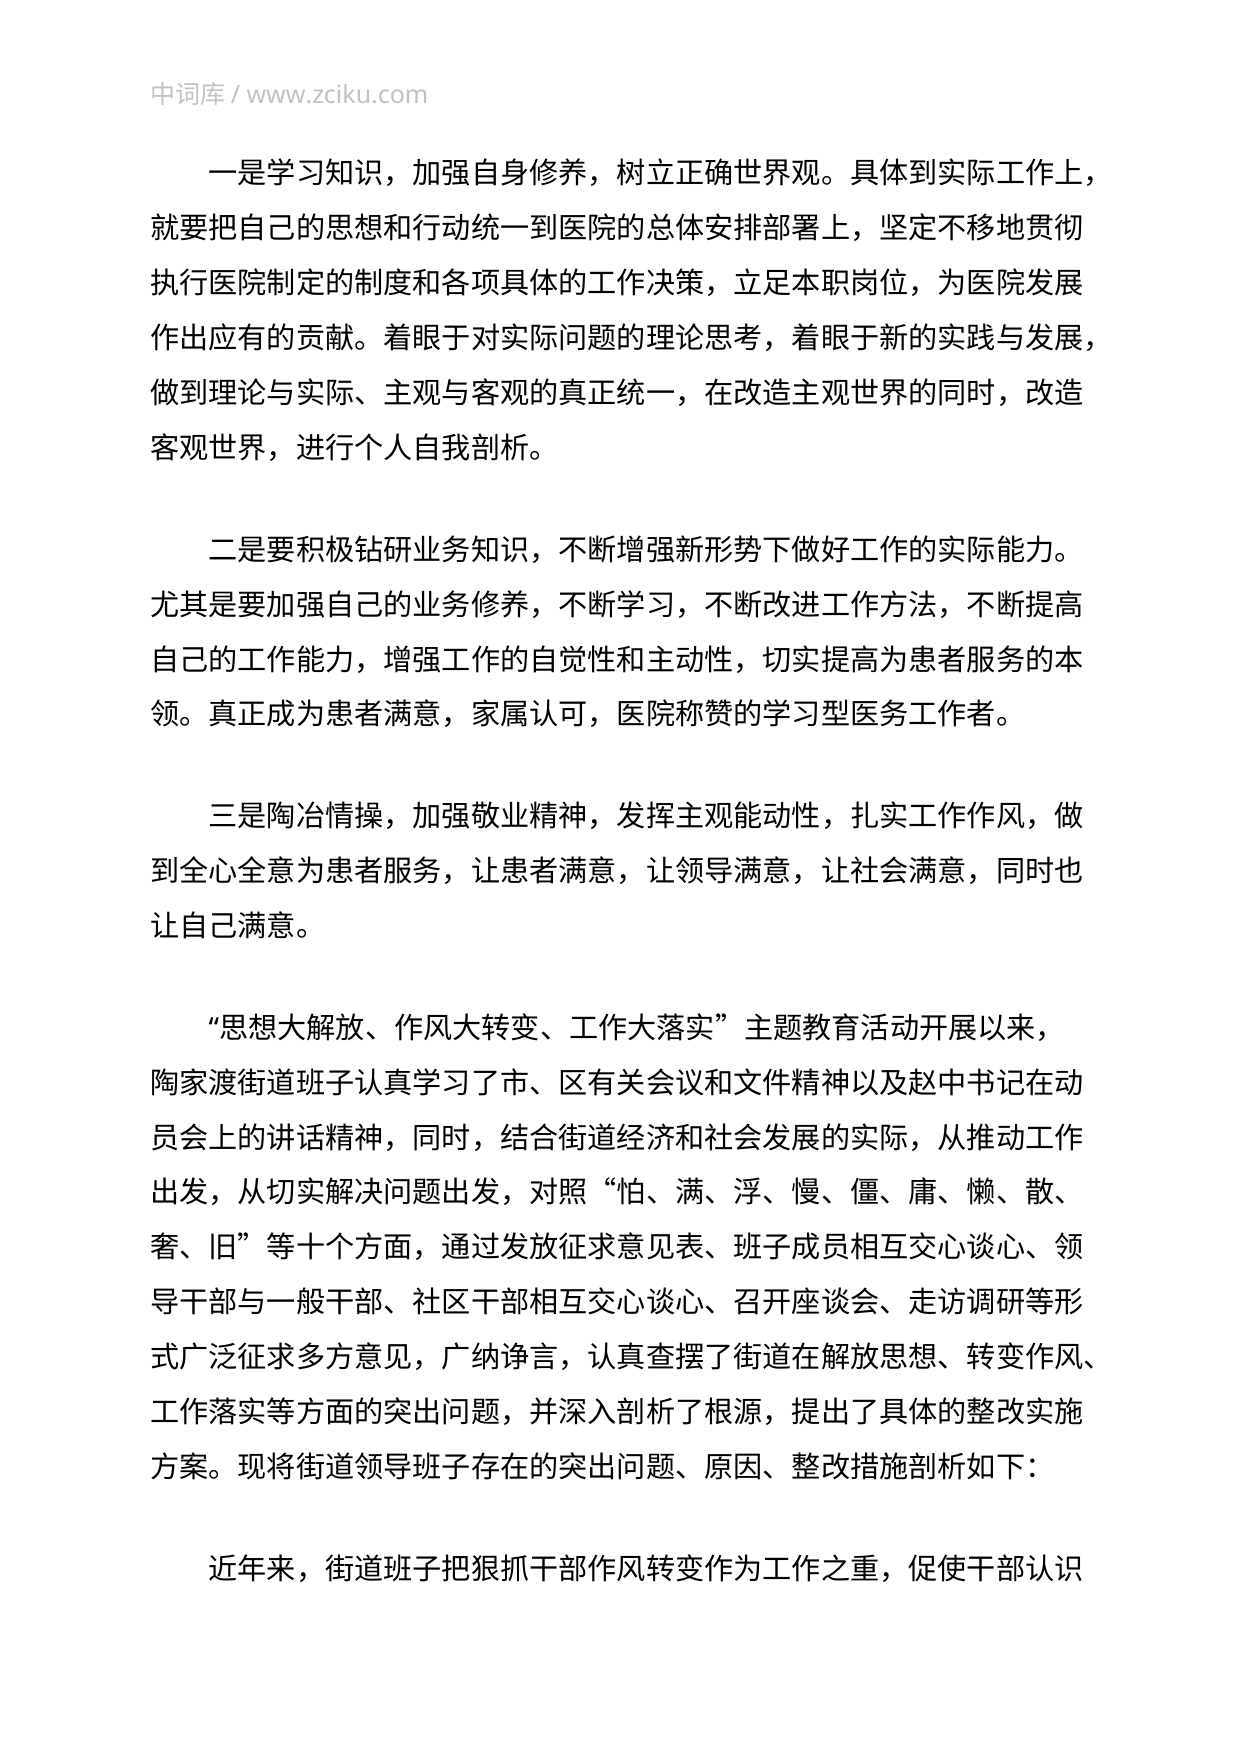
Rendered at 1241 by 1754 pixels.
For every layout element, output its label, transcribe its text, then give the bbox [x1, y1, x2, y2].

text 三是陶冶情操，加强敬业精神，发挥主观能动性，扎实工作作风，做到全心全意为患者服务，让患者满意，让领导满意，让社会满意，同时也让自己满意。 [150, 793, 1090, 945]
text “思想大解放、作风大转变、工作大落实”主题教育活动开展以来，陶家渡街道班子认真学习了市、区有关会议和文件精神以及赵中书记在动员会上的讲话精神，同时，结合街道经济和社会发展的实际，从推动工作出发，从切实解决问题出发，对照“怕、满、浮、慢、僵、庸、懒、散、奢、旧”等十个方面，通过发放征求意见表、班子成员相互交心谈心、领导干部与一般干部、社区干部相互交心谈心、召开座谈会、走访调研等形式广泛征求多方意见，广纳诤言，认真查摆了街道在解放思想、转变作风、工作落实等方面的突出问题，并深入剖析了根源，提出了具体的整改实施方案。现将街道领导班子存在的突出问题、原因、整改措施剖析如下： [150, 1004, 1090, 1486]
text 一是学习知识，加强自身修养，树立正确世界观。具体到实际工作上，就要把自己的思想和行动统一到医院的总体安排部署上，坚定不移地贯彻执行医院制定的制度和各项具体的工作决策，立足本职岗位，为医院发展作出应有的贡献。着眼于对实际问题的理论思考，着眼于新的实践与发展，做到理论与实际、主观与客观的真正统一，在改造主观世界的同时，改造客观世界，进行个人自我剖析。 [150, 150, 1090, 467]
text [150, 1545, 1090, 1588]
text 二是要积极钻研业务知识，不断增强新形势下做好工作的实际能力。尤其是要加强自己的业务修养，不断学习，不断改进工作方法，不断提高自己的工作能力，增强工作的自觉性和主动性，切实提高为患者服务的本领。真正成为患者满意，家属认可，医院称赞的学习型医务工作者。 [150, 526, 1090, 733]
